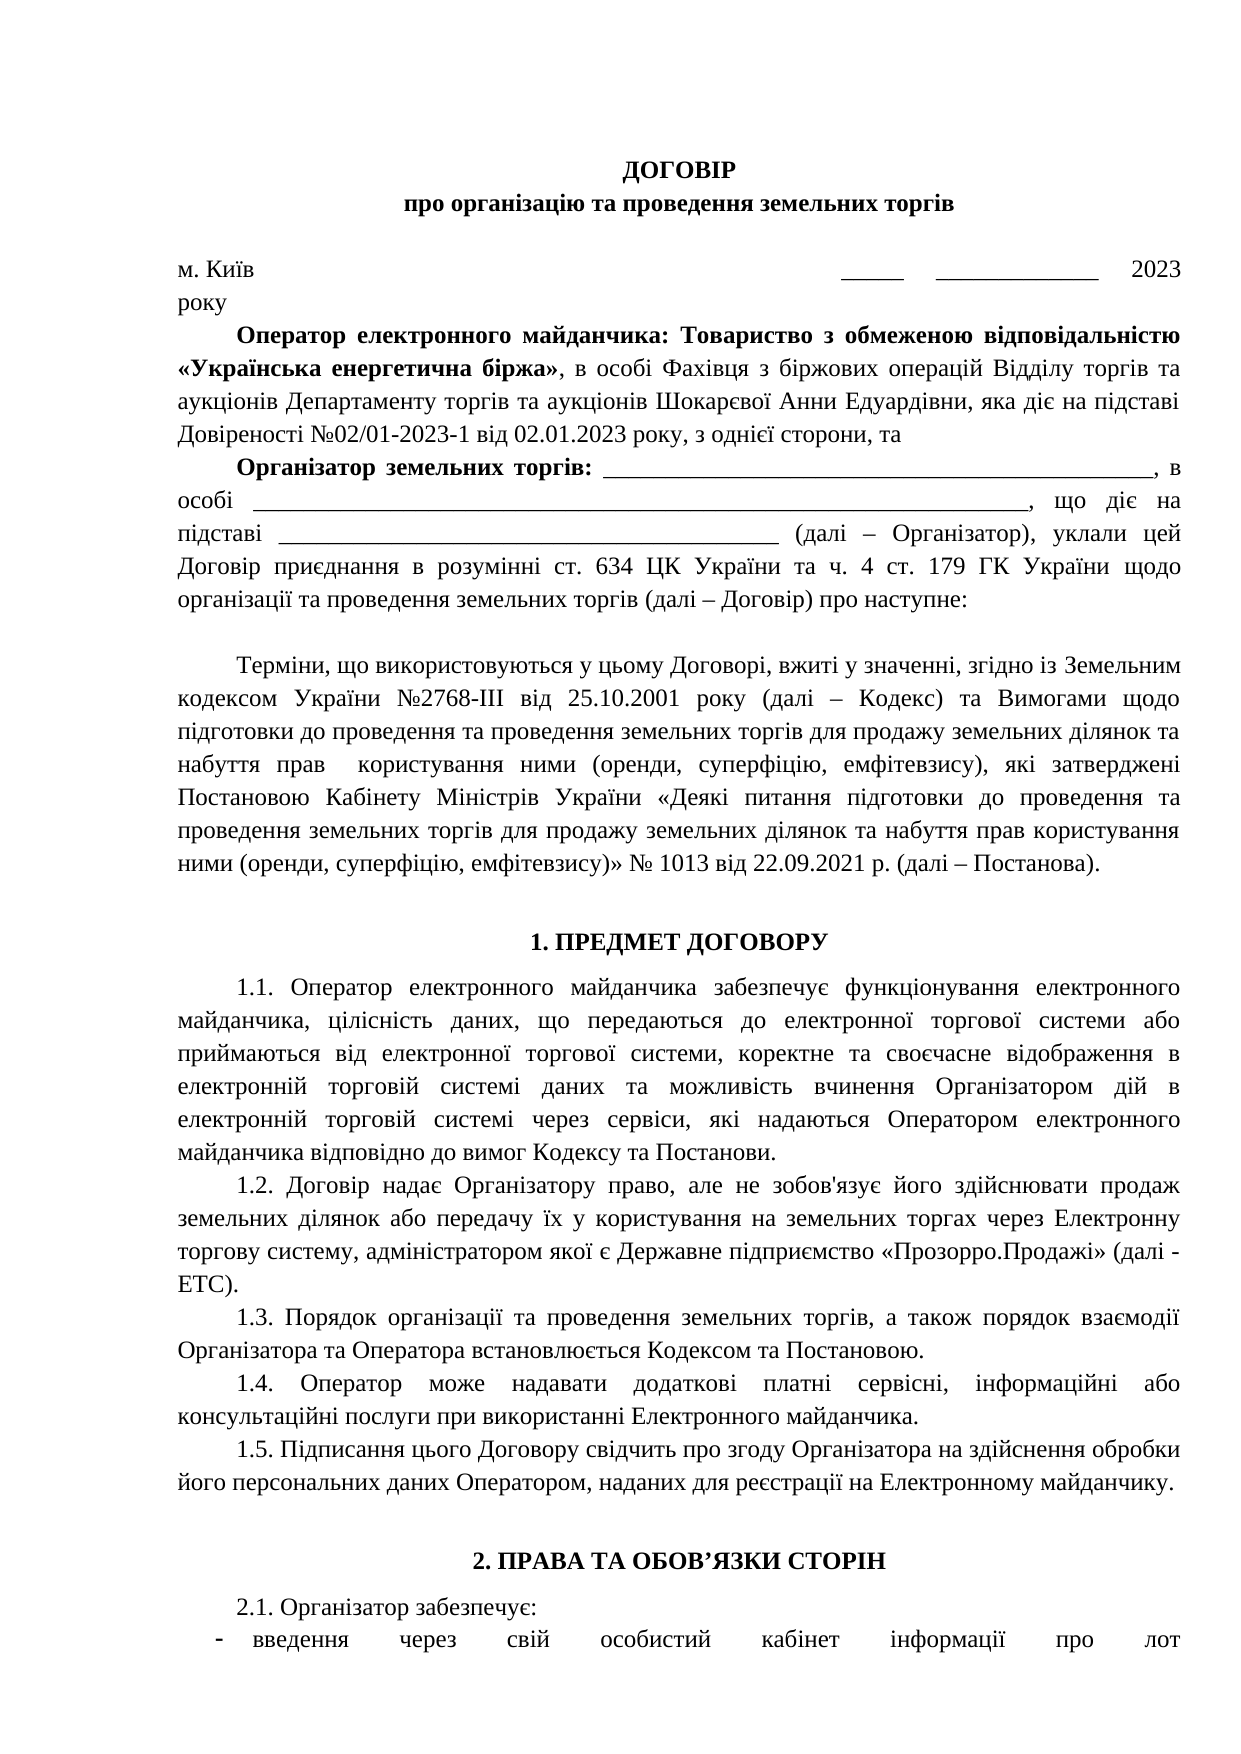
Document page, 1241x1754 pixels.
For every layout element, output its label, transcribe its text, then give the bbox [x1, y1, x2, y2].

text Оператор електронного майданчика: Товариство з обмеженою відповідальністю «Українська енергетична біржа», в особі Фахівця з біржових операцій Відділу торгів та аукціонів Департаменту торгів та аукціонів Шокарєвої Анни Едуардівни, яка діє на підставі Довіреності №02/01-2023-1 від 02.01.2023 року, з однієї сторони, та [177, 320, 1181, 448]
text 1.2. Договір надає Організатору право, але не зобов'язує його здійснювати продаж земельних ділянок або передачу їх у користування на земельних торгах через Електронну торгову систему, адміністратором якої є Державне підприємство «Прозорро.Продажі» (далі - ЕТС). [177, 1170, 1181, 1298]
text 1.1. Оператор електронного майданчика забезпечує функціонування електронного майданчика, цілісність даних, що передаються до електронної торгової системи або приймаються від електронної торгової системи, коректне та своєчасне відображення в електронній торговій системі даних та можливість вчинення Організатором дій в електронній торговій системі через сервіси, які надаються Оператором електронного майданчика відповідно до вимог Кодексу та Постанови. [177, 972, 1181, 1166]
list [215, 1624, 1181, 1653]
text 2.1. Організатор забезпечує: [177, 1592, 1181, 1620]
text Організатор земельних торгів: ____________________________________________, в особі ______________________________________________________________, що діє на підставі ________________________________________ (далі – Організатор), уклали цей Договір приєднання в розумінні ст. 634 ЦК України та ч. 4 ст. 179 ГК України щодо організації та проведення земельних торгів (далі – Договір) про наступне: [177, 452, 1181, 613]
text ДОГОВІР про організацію та проведення земельних торгів [177, 155, 1181, 216]
text 2. ПРАВА ТА ОБОВ’ЯЗКИ СТОРІН [177, 1546, 1181, 1575]
text 1.4. Оператор може надавати додаткові платні сервісні, інформаційні або консультаційні послуги при використанні Електронного майданчика. [177, 1368, 1181, 1430]
text 1. ПРЕДМЕТ ДОГОВОРУ [177, 927, 1181, 955]
text 1.3. Порядок організації та проведення земельних торгів, а також порядок взаємодії Організатора та Оператора встановлюється Кодексом та Постановою. [177, 1302, 1181, 1364]
text 1.5. Підписання цього Договору свідчить про згоду Організатора на здійснення обробки його персональних даних Оператором, наданих для реєстрації на Електронному майданчику. [177, 1434, 1181, 1496]
text м. Київ _____ _____________ 2023 року [177, 254, 1181, 316]
text Терміни, що використовуються у цьому Договорі, вжиті у значенні, згідно із Земельним кодексом України №2768-ІІІ від 25.10.2001 року (далі – Кодекс) та Вимогами щодо підготовки до проведення та проведення земельних торгів для продажу земельних ділянок та набуття прав користування ними (оренди, суперфіцію, емфітевзису), які затверджені Постановою Кабінету Міністрів України «Деякі питання підготовки до проведення та проведення земельних торгів для продажу земельних ділянок та набуття прав користування ними (оренди, суперфіцію, емфітевзису)» № 1013 від 22.09.2021 р. (далі – Постанова). [177, 650, 1181, 877]
